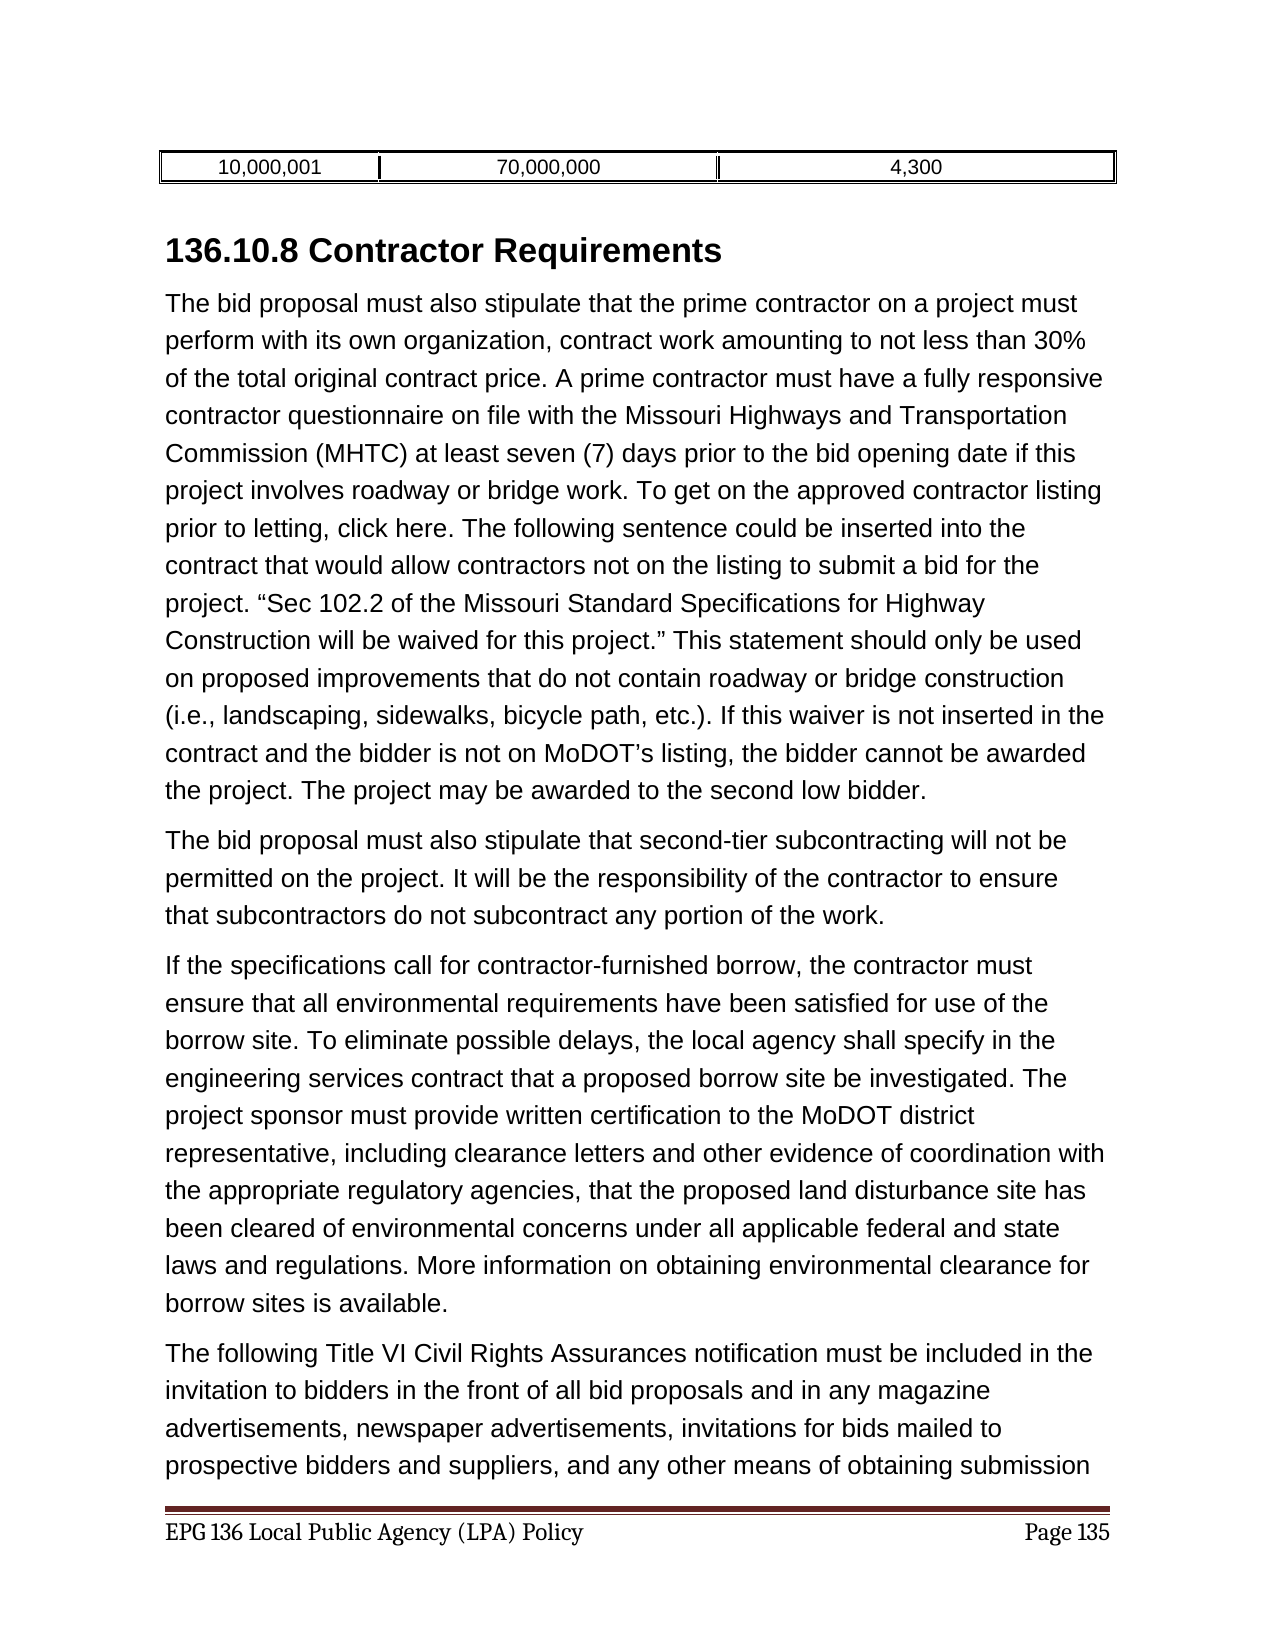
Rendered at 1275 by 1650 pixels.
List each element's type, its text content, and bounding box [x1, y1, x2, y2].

table_cell 70,000,000 [379, 152, 718, 180]
table_cell 10,000,001 [162, 152, 379, 180]
table_cell 4,300 [718, 153, 1113, 180]
text If the specifications call for contractor-furnished borrow, the contractor must ensure that all environmental requirements have been satisfied for use of the borrow site. To eliminate possible delays, the local agency shall specify in the engineering services contract that a proposed borrow site be investigated. The project sponsor must provide written certification to the MoDOT district representative, including clearance letters and other evidence of coordination with the appropriate regulatory agencies, that the proposed land disturbance site has been cleared of environmental concerns under all applicable federal and state laws and regulations. More information on obtaining environmental clearance for borrow sites is available. [165, 943, 1110, 1318]
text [165, 1330, 1110, 1480]
text The bid proposal must also stipulate that the prime contractor on a project must perform with its own organization, contract work amounting to not less than 30% of the total original contract price. A prime contractor must have a fully responsive contractor questionnaire on file with the Missouri Highways and Transportation Commission (MHTC) at least seven (7) days prior to the bid opening date if this project involves roadway or bridge work. To get on the approved contractor listing prior to letting, click here. The following sentence could be inserted into the contract that would allow contractors not on the listing to submit a bid for the project. “Sec 102.2 of the Missouri Standard Specifications for Highway Construction will be waived for this project.” This statement should only be used on proposed improvements that do not contain roadway or bridge construction (i.e., landscaping, sidewalks, bicycle path, etc.). If this waiver is not inserted in the contract and the bidder is not on MoDOT’s listing, the bidder cannot be awarded the project. The project may be awarded to the second low bidder. [165, 280, 1110, 805]
text 136.10.8 Contractor Requirements [165, 231, 1110, 270]
text The bid proposal must also stipulate that second-tier subcontracting will not be permitted on the project. It will be the responsibility of the contractor to ensure that subcontractors do not subcontract any portion of the work. [165, 818, 1110, 930]
